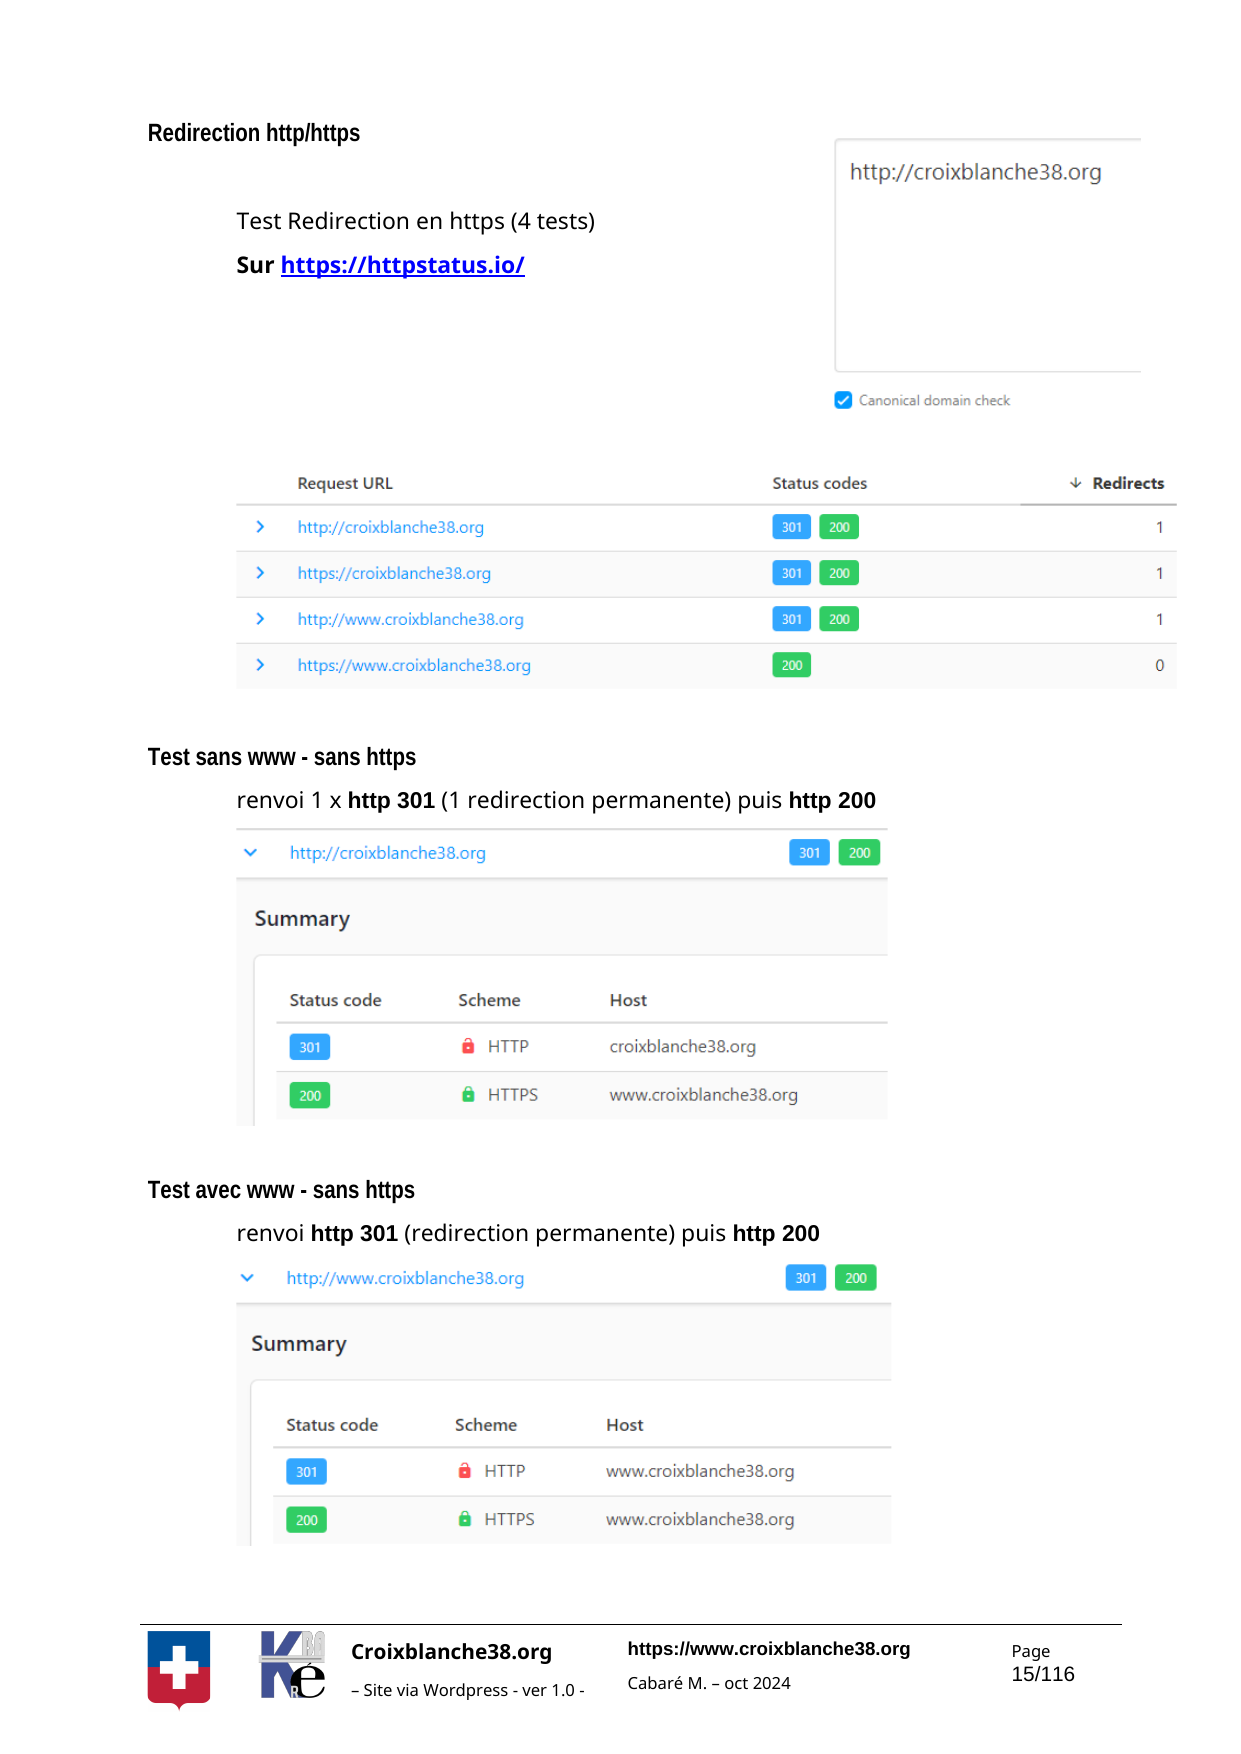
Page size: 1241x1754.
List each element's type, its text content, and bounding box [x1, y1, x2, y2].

subtitle Redirection http/https [148, 113, 1092, 149]
subtitle Test avec www - sans https [148, 1175, 1092, 1204]
text Test Redirection en https (4 tests) [236, 205, 817, 236]
picture [236, 467, 1182, 693]
picture [147, 1631, 211, 1712]
text renvoi 1 x http 301 (1 redirection permanente) puis http 200 [236, 784, 1092, 815]
picture [236, 1260, 892, 1546]
picture [817, 129, 1141, 423]
picture [236, 827, 888, 1126]
text renvoi http 301 (redirection permanente) puis http 200 [236, 1217, 1092, 1248]
picture [258, 1631, 325, 1698]
subtitle Test sans www - sans https [148, 742, 1092, 772]
text Sur https://httpstatus.io/ [236, 249, 817, 280]
